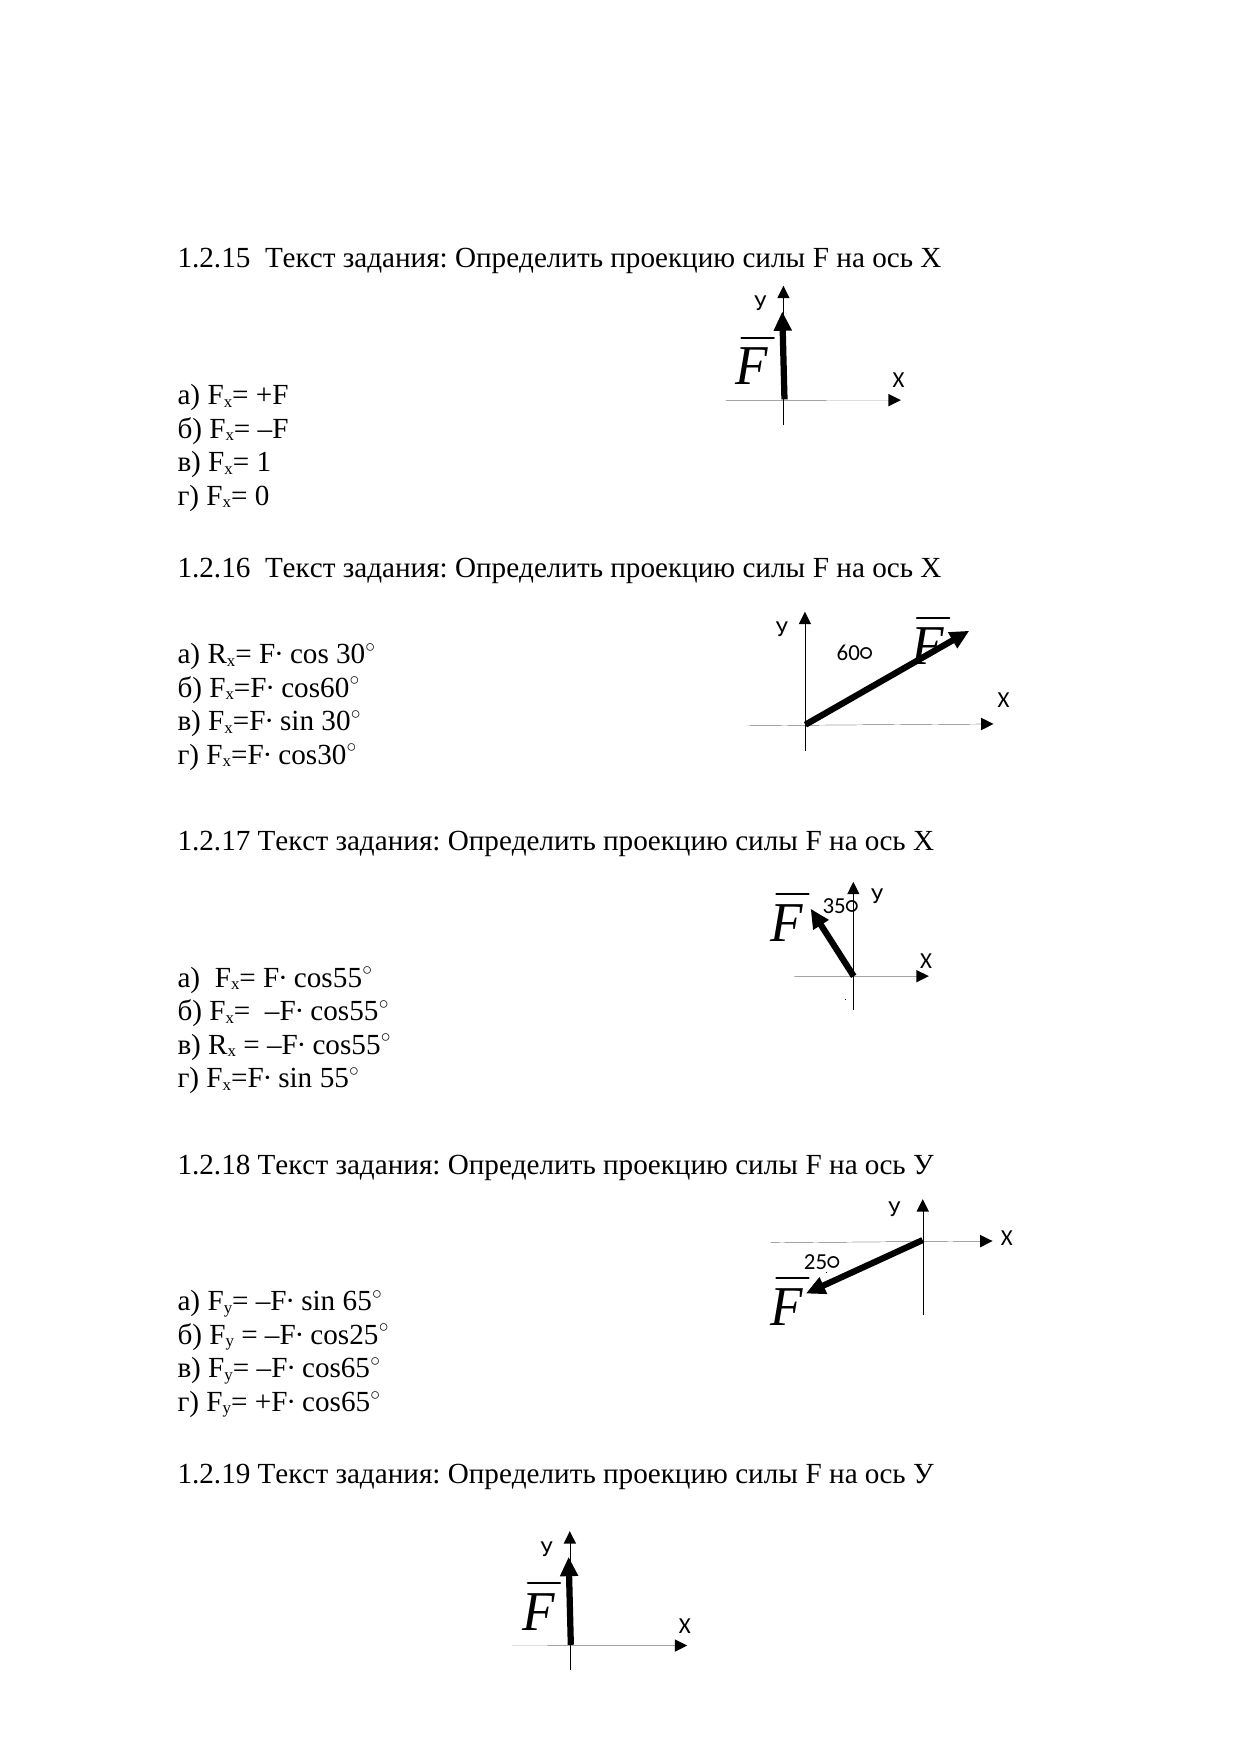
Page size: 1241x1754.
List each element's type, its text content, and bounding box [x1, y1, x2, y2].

text в) Fу= –F∙ cos65○ [177, 1351, 1152, 1384]
text г) Fх=F∙ sin 55○ [177, 1061, 1152, 1094]
text г) Fу= +F∙ cos65○ [177, 1384, 1152, 1418]
text а) Rх= F∙ cos 30○ [177, 636, 1152, 670]
text г) Fх=F∙ cos30○ [177, 737, 1152, 771]
text 1.2.18 Текст задания: Определить проекцию силы F на ось У [177, 1147, 1152, 1181]
text б) Fх=F∙ cos60○ [177, 670, 1152, 703]
text г) Fх= 0 [177, 478, 1152, 511]
text а) Fх= F∙ cos55○ [177, 960, 1152, 993]
text а) Fх= +F [177, 377, 1152, 411]
text в) Fх= 1 [177, 444, 1152, 478]
text 1.2.16 Текст задания: Определить проекцию силы F на ось Х [177, 550, 1152, 584]
text 1.2.19 Текст задания: Определить проекцию силы F на ось У [177, 1456, 1152, 1490]
text 1.2.15 Текст задания: Определить проекцию силы F на ось Х [177, 241, 1152, 274]
text б) Fу = –F∙ cos25○ [177, 1317, 1152, 1351]
text б) Fх= –F∙ cos55○ [177, 993, 1152, 1027]
text в) Fх=F∙ sin 30○ [177, 703, 1152, 737]
text в) Rх = –F∙ cos55○ [177, 1027, 1152, 1061]
text б) Fх= –F [177, 411, 1152, 444]
text 1.2.17 Текст задания: Определить проекцию силы F на ось Х [177, 823, 1152, 857]
text а) Fу= –F∙ sin 65○ [177, 1283, 1152, 1317]
